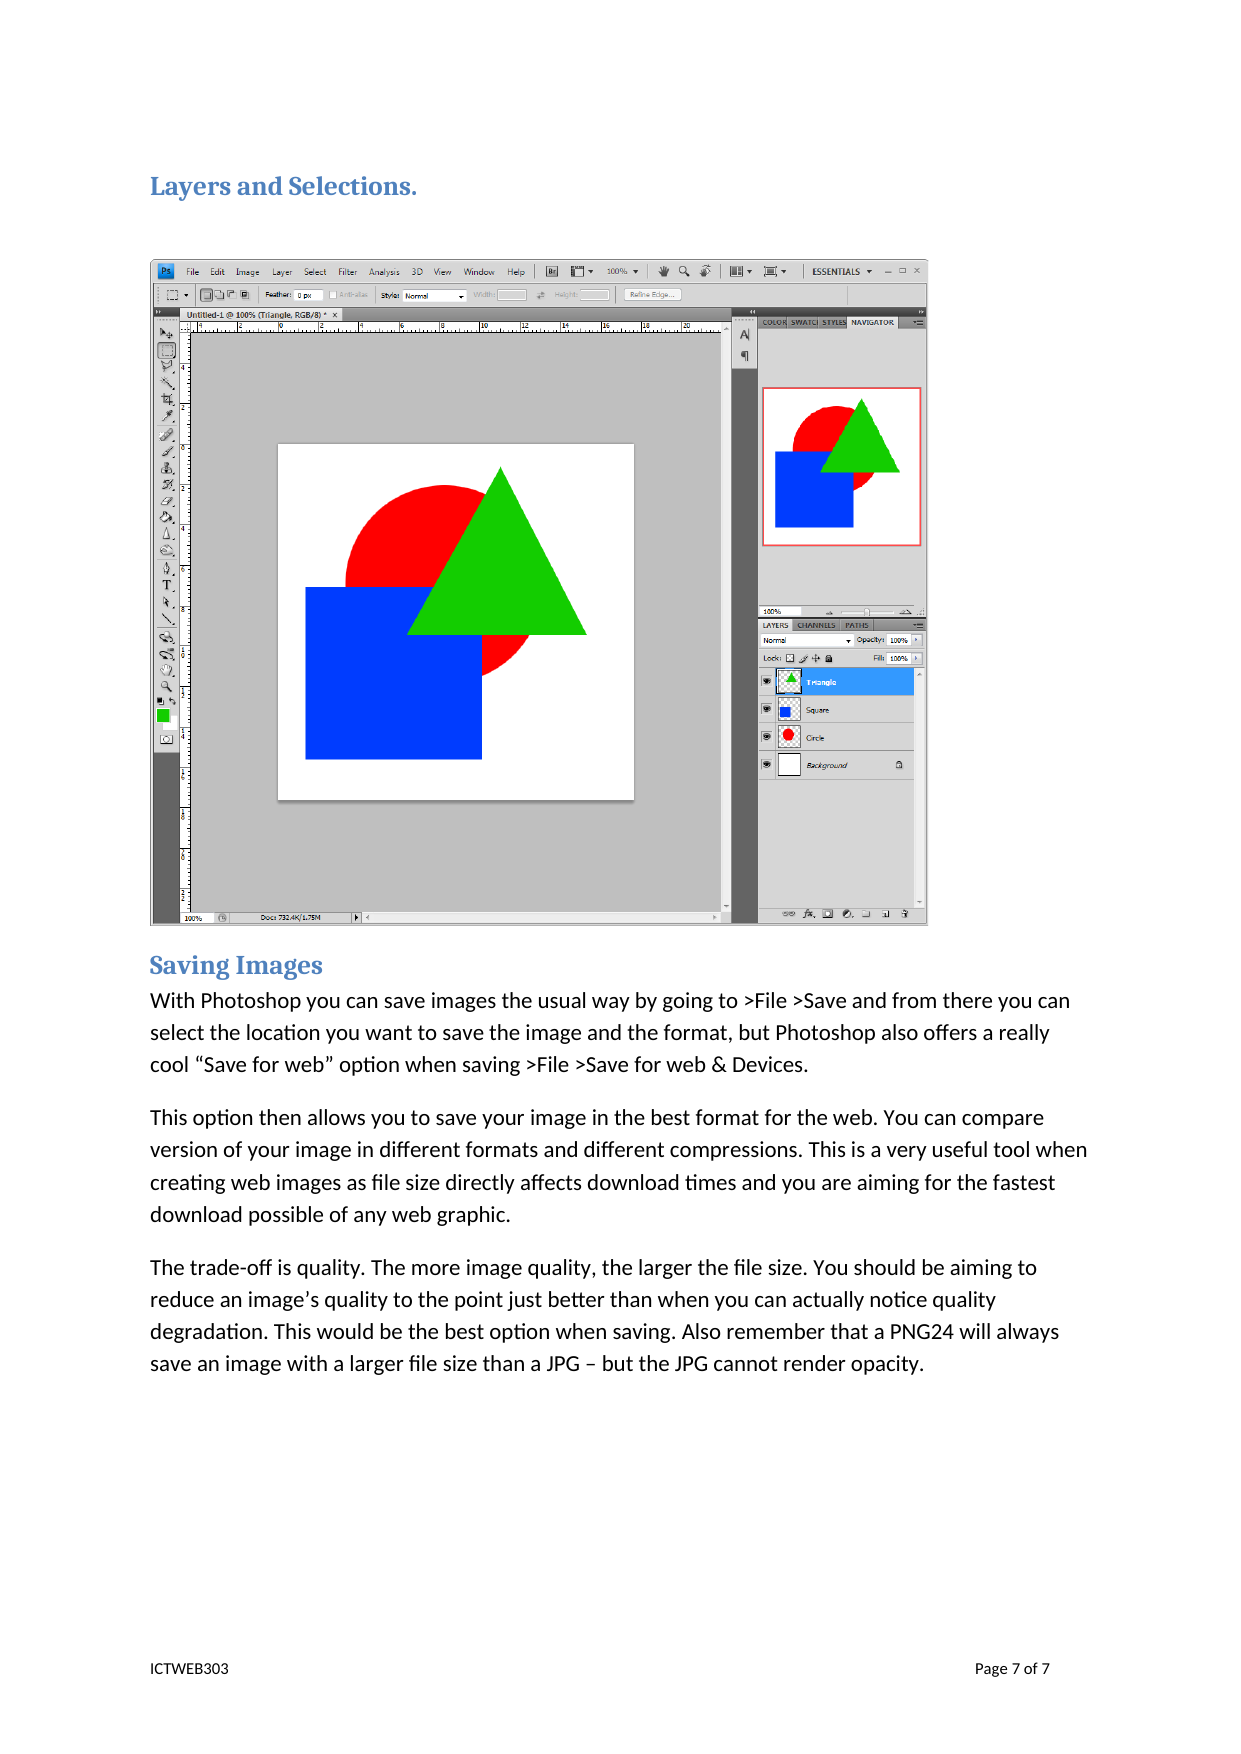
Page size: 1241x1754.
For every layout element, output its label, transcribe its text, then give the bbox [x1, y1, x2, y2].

subtitle Saving Images [150, 950, 1090, 981]
text With Photoshop you can save images the usual way by going to >File >Save and from there you can select the location you want to save the image and the format, but Photoshop also offers a really cool “Save for web” option when saving >File >Save for web & Devices. [150, 986, 1090, 1078]
subtitle Layers and Selections. [150, 171, 1090, 202]
picture [150, 259, 929, 926]
text The trade-off is quality. The more image quality, the larger the file size. You should be aiming to reduce an image’s quality to the point just better than when you can actually notice quality degradation. This would be the best option when saving. Also remember that a PNG24 will always save an image with a larger file size than a JPG – but the JPG cannot render opacity. [150, 1253, 1090, 1378]
text This option then allows you to save your image in the best format for the web. You can compare version of your image in different formats and different compressions. This is a very useful tool when creating web images as file size directly affects download times and you are aiming for the fastest download possible of any web graphic. [150, 1103, 1090, 1228]
